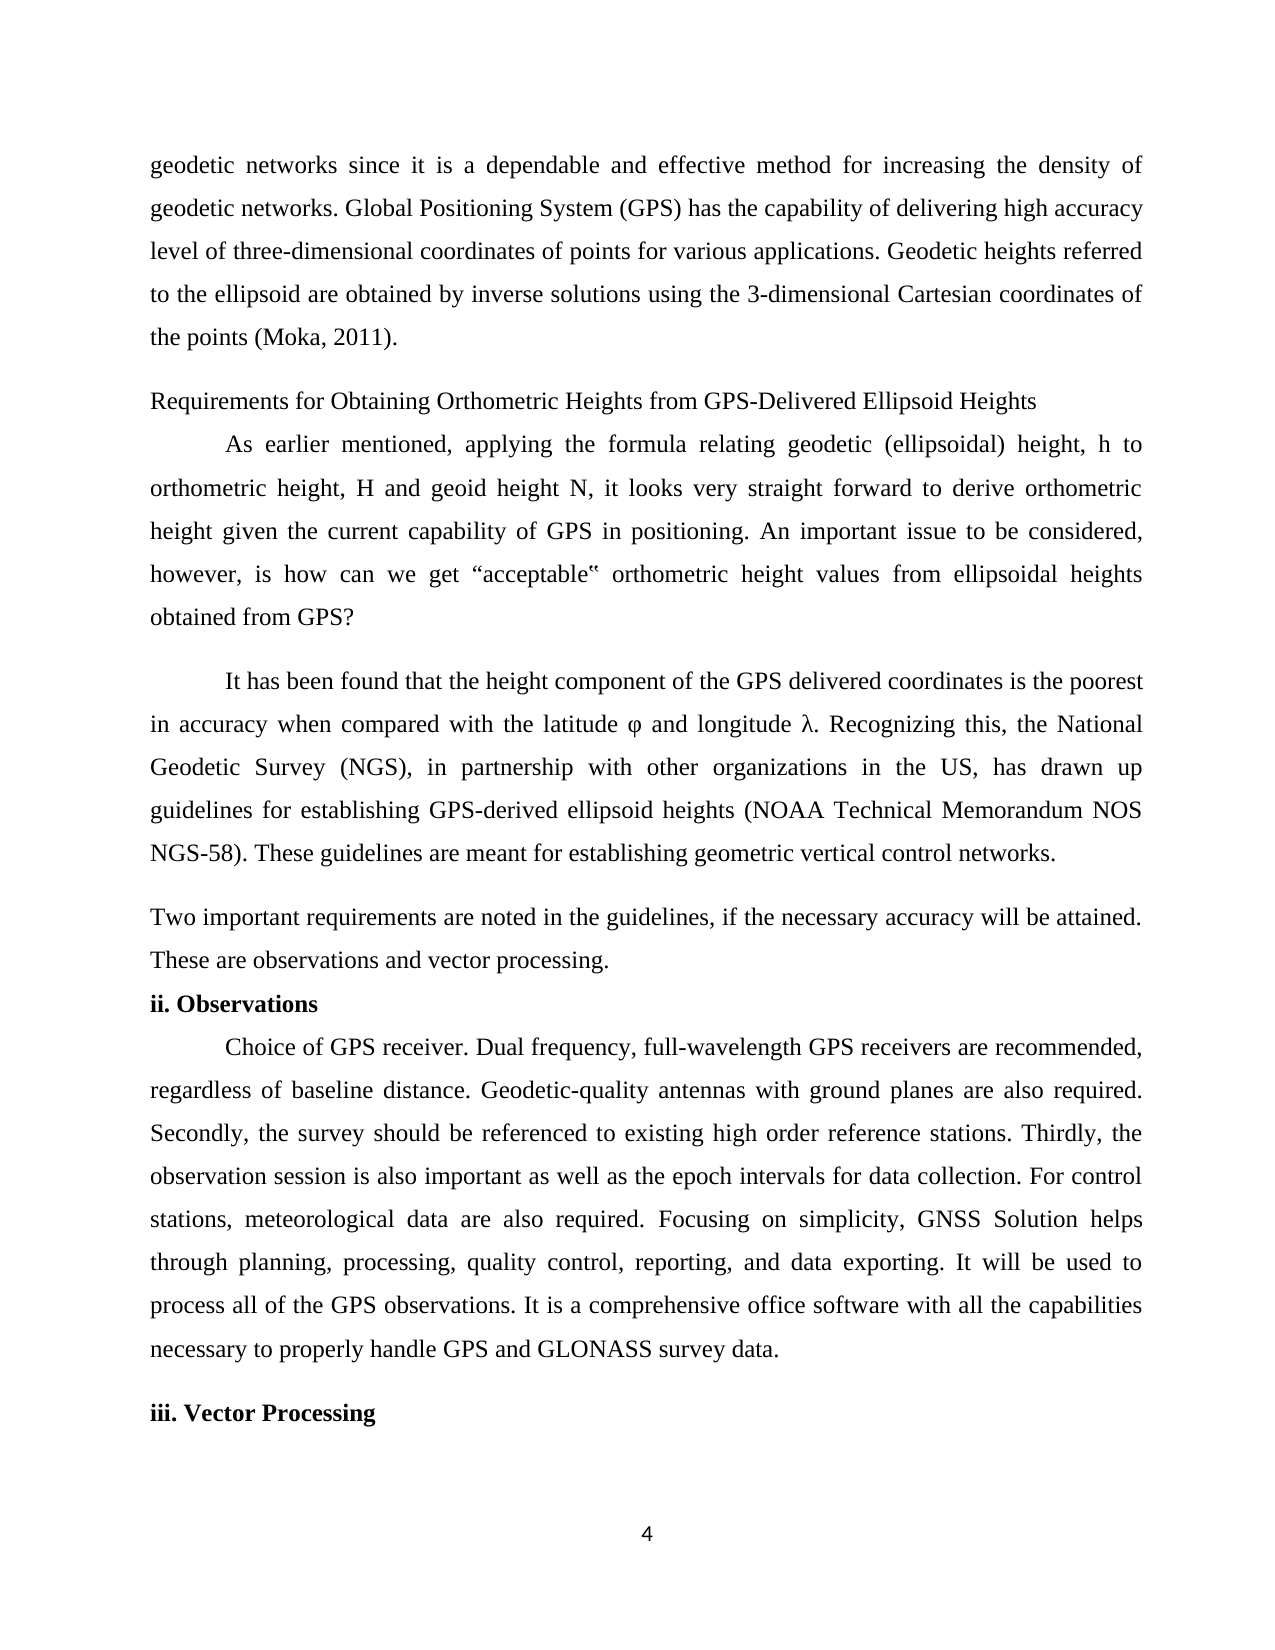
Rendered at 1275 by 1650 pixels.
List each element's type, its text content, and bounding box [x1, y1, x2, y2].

text ii. Observations [150, 989, 1144, 1017]
text As earlier mentioned, applying the formula relating geodetic (ellipsoidal) height, h to orthometric height, H and geoid height N, it looks very straight forward to derive orthometric height given the current capability of GPS in positioning. An important issue to be considered, however, is how can we get “acceptable‟ orthometric height values from ellipsoidal heights obtained from GPS? [150, 429, 1144, 631]
text iii. Vector Processing [150, 1398, 1144, 1426]
text Two important requirements are noted in the guidelines, if the necessary accuracy will be attained. These are observations and vector processing. [150, 902, 1144, 974]
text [150, 150, 1144, 351]
text Requirements for Obtaining Orthometric Heights from GPS-Delivered Ellipsoid Heights [150, 386, 1144, 415]
text It has been found that the height component of the GPS delivered coordinates is the poorest in accuracy when compared with the latitude φ and longitude λ. Recognizing this, the National Geodetic Survey (NGS), in partnership with other organizations in the US, has drawn up guidelines for establishing GPS-derived ellipsoid heights (NOAA Technical Memorandum NOS NGS-58). These guidelines are meant for establishing geometric vertical control networks. [150, 666, 1144, 867]
text Choice of GPS receiver. Dual frequency, full-wavelength GPS receivers are recommended, regardless of baseline distance. Geodetic-quality antennas with ground planes are also required. Secondly, the survey should be referenced to existing high order reference stations. Thirdly, the observation session is also important as well as the epoch intervals for data collection. For control stations, meteorological data are also required. Focusing on simplicity, GNSS Solution helps through planning, processing, quality control, reporting, and data exporting. It will be used to process all of the GPS observations. It is a comprehensive office software with all the capabilities necessary to properly handle GPS and GLONASS survey data. [150, 1032, 1144, 1362]
